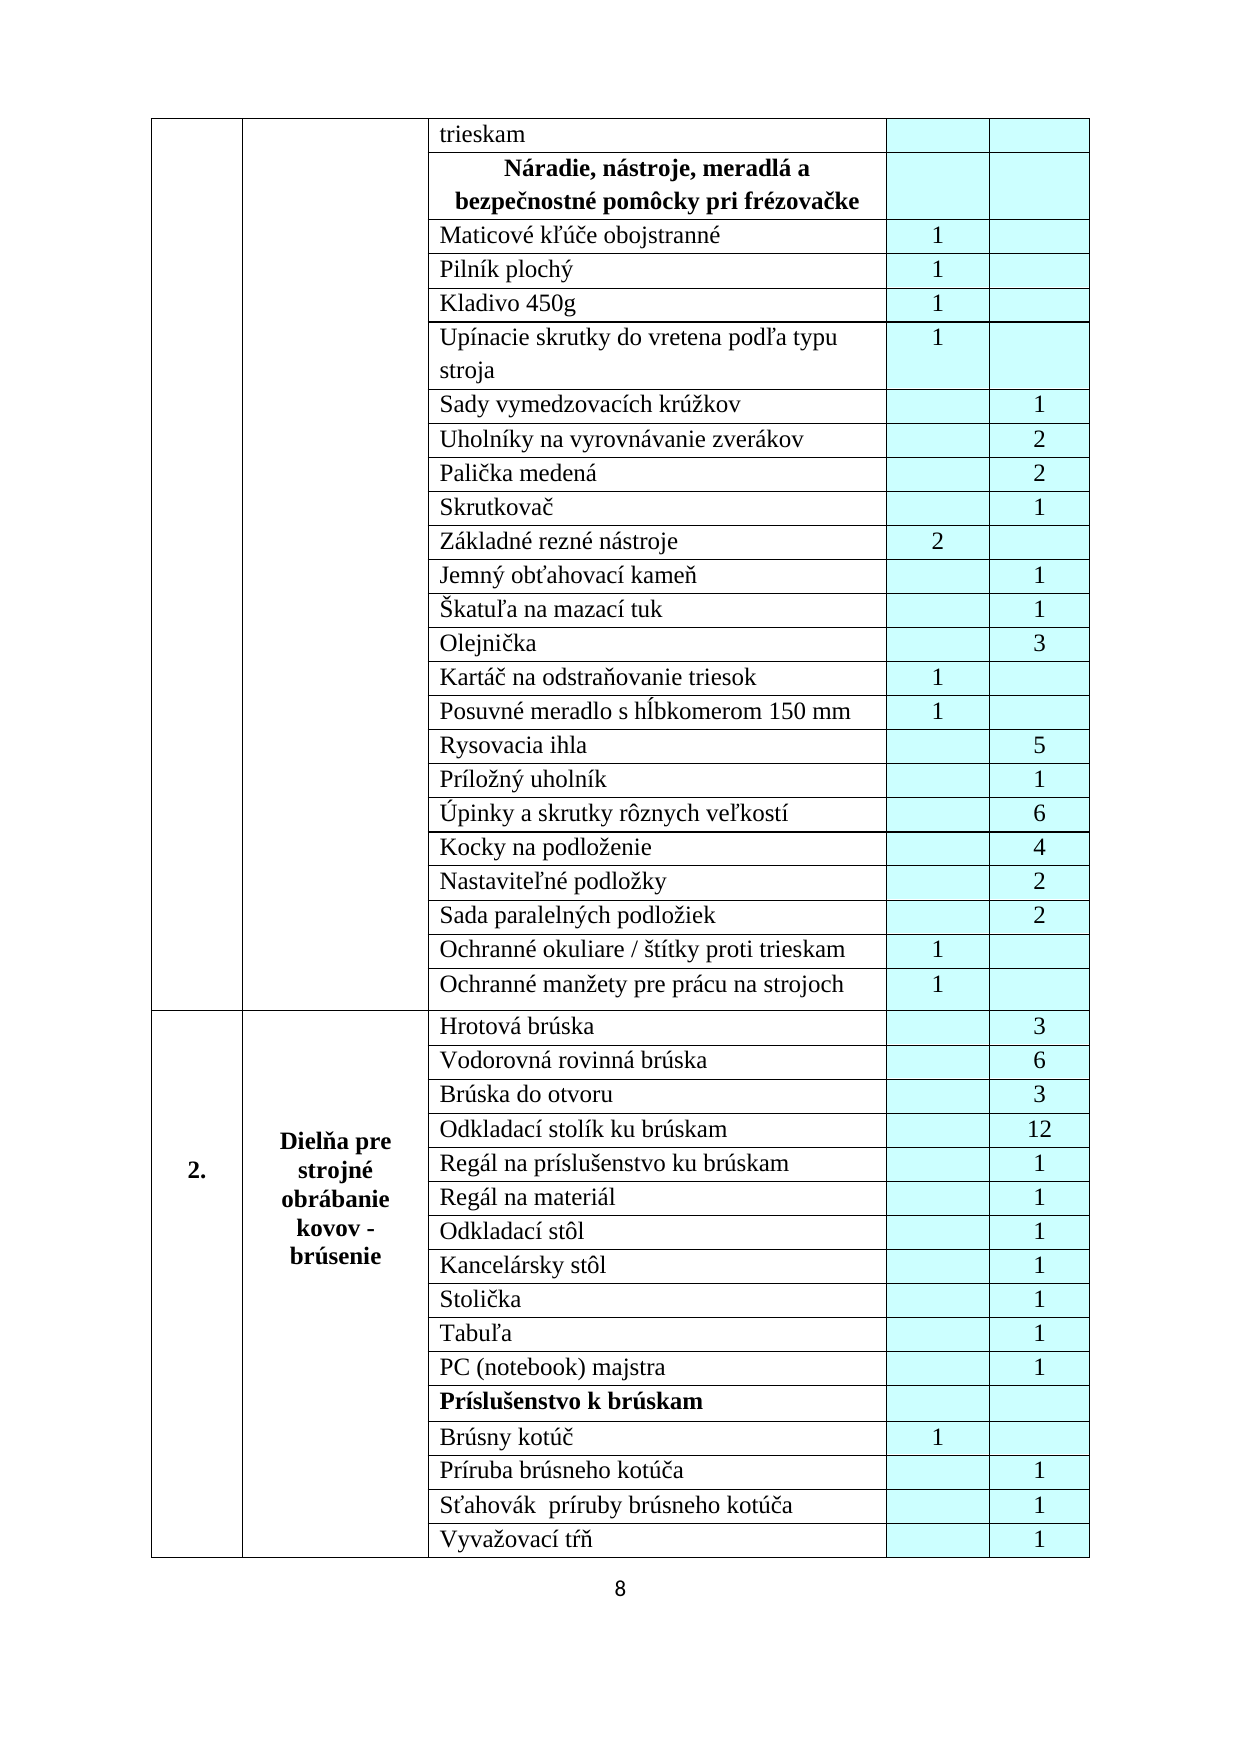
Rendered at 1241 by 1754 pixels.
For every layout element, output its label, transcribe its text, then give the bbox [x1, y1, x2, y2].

table_cell Ochranné okuliare / štítky proti trieskam [429, 935, 886, 968]
table_cell Škatuľa na mazací tuk [429, 594, 886, 627]
table_cell 3 [990, 1080, 1089, 1113]
table_cell 1 [887, 289, 989, 321]
table_cell [887, 1386, 989, 1421]
table_cell 1 [990, 1182, 1089, 1215]
table_cell 1 [887, 696, 989, 729]
table_cell [887, 1182, 989, 1215]
table_cell Kancelársky stôl [429, 1250, 886, 1283]
table_cell [887, 1250, 989, 1283]
table_cell Stolička [429, 1284, 886, 1317]
table_cell [990, 254, 1089, 287]
table_cell [887, 866, 989, 899]
table_cell 2 [990, 424, 1089, 457]
table_cell [887, 730, 989, 763]
table_cell 1 [887, 119, 989, 152]
table_cell Odkladací stolík ku brúskam [429, 1114, 886, 1147]
table_cell Palička medená [429, 458, 886, 491]
table_cell Kocky na podloženie [429, 833, 886, 865]
table_cell [887, 458, 989, 491]
table_cell [887, 594, 989, 627]
table_cell Rysovacia ihla [429, 730, 886, 763]
table_cell Kladivo 450g [429, 289, 886, 321]
table_cell [887, 560, 989, 593]
table_cell [887, 492, 989, 525]
table_cell Vodorovná rovinná brúska [429, 1046, 886, 1078]
table_cell Hrotová brúska [429, 1011, 886, 1044]
table_cell [887, 424, 989, 457]
table_cell Maticové kľúče obojstranné [429, 220, 886, 253]
table_cell 12 [990, 1114, 1089, 1147]
table_cell 2 [990, 458, 1089, 491]
table_cell 1 [887, 662, 989, 695]
table_cell [887, 764, 989, 797]
table_cell [887, 1216, 989, 1249]
table_cell Nastaviteľné podložky [429, 866, 886, 899]
table_cell 3 [990, 628, 1089, 661]
table_cell 1 [990, 1216, 1089, 1249]
table_cell 1 [887, 220, 989, 253]
table_cell Príložný uholník [429, 764, 886, 797]
table_cell Upínacie skrutky do vretena podľa typu stroja [429, 323, 886, 388]
table_cell [887, 833, 989, 865]
table_cell 1 [887, 969, 989, 1010]
table_cell 1 [990, 1352, 1089, 1385]
table_cell 2 [990, 866, 1089, 899]
table_cell 1 [990, 594, 1089, 627]
table_cell 2 [990, 901, 1089, 933]
table_cell 1 [990, 764, 1089, 797]
table_cell [887, 1011, 989, 1044]
table_cell Úpinky a skrutky rôznych veľkostí [429, 798, 886, 831]
table_cell [990, 323, 1089, 388]
table_cell [887, 901, 989, 933]
table_cell Náradie, nástroje, meradlá a bezpečnostné pomôcky pri frézovačke [429, 153, 886, 219]
table_cell Ochranné manžety pre prácu na strojoch [429, 969, 886, 1010]
table_cell 5 [990, 730, 1089, 763]
table_cell 1 [887, 323, 989, 388]
table_cell [887, 1046, 989, 1078]
table_cell [990, 696, 1089, 729]
table_cell 1 [990, 1148, 1089, 1181]
table_cell [887, 1148, 989, 1181]
table_cell Pilník plochý [429, 254, 886, 287]
table_cell [887, 1318, 989, 1351]
table_cell [887, 1490, 989, 1523]
table_cell 1 [990, 390, 1089, 423]
table_cell Olejnička [429, 628, 886, 661]
table_cell Brúsny kotúč [429, 1422, 886, 1454]
table_cell [887, 628, 989, 661]
table_cell 4 [990, 833, 1089, 865]
table_cell Kartáč na odstraňovanie triesok [429, 662, 886, 695]
table_cell [990, 526, 1089, 559]
table_cell 2 [887, 526, 989, 559]
table_cell 3 [990, 1011, 1089, 1044]
table_cell 1 [990, 1490, 1089, 1523]
table_cell Príruba brúsneho kotúča [429, 1456, 886, 1489]
table_cell [990, 220, 1089, 253]
table_cell [887, 1524, 989, 1557]
table_cell [990, 153, 1089, 219]
table_cell Skrutkovač [429, 492, 886, 525]
table_cell [887, 390, 989, 423]
table_cell 1 [990, 1456, 1089, 1489]
table_cell Základné rezné nástroje [429, 526, 886, 559]
table_cell Sady vymedzovacích krúžkov [429, 390, 886, 423]
table_cell [990, 969, 1089, 1010]
table_cell [887, 153, 989, 219]
table_cell Regál na príslušenstvo ku brúskam [429, 1148, 886, 1181]
table_cell 1 [990, 1524, 1089, 1557]
table_cell [990, 1386, 1089, 1421]
table_cell [990, 119, 1089, 152]
table_cell 1 [887, 935, 989, 968]
table_cell Jemný obťahovací kameň [429, 560, 886, 593]
table_cell 1 [887, 254, 989, 287]
table_cell [990, 662, 1089, 695]
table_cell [429, 119, 886, 152]
table_cell [887, 1352, 989, 1385]
table_cell 1 [887, 1422, 989, 1454]
table_cell Odkladací stôl [429, 1216, 886, 1249]
table_cell [887, 798, 989, 831]
table_cell Posuvné meradlo s hĺbkomerom 150 mm [429, 696, 886, 729]
table_cell [990, 289, 1089, 321]
table_cell Dielňa pre strojné obrábanie kovov - brúsenie Dielňa pre strojné obrábanie kovov - brúsenie [243, 1011, 428, 1557]
table_cell 1 [990, 492, 1089, 525]
table_cell 2. 2. [152, 1011, 242, 1557]
table_cell Tabuľa [429, 1318, 886, 1351]
table_cell 1 [990, 560, 1089, 593]
table_cell 6 [990, 1046, 1089, 1078]
table_cell 1 [990, 1250, 1089, 1283]
table_cell Vyvažovací tŕň [429, 1524, 886, 1557]
table_cell Sada paralelných podložiek [429, 901, 886, 933]
table_cell [887, 1114, 989, 1147]
table_cell Regál na materiál [429, 1182, 886, 1215]
table_cell [887, 1080, 989, 1113]
table_cell [887, 1284, 989, 1317]
table_cell Sťahovák príruby brúsneho kotúča [429, 1490, 886, 1523]
table_cell Brúska do otvoru [429, 1080, 886, 1113]
table_cell Uholníky na vyrovnávanie zverákov [429, 424, 886, 457]
table_cell 1 [990, 1318, 1089, 1351]
table_cell PC (notebook) majstra [429, 1352, 886, 1385]
table_cell Príslušenstvo k brúskam [429, 1386, 886, 1421]
table_cell 6 [990, 798, 1089, 831]
table_cell 1 [990, 1284, 1089, 1317]
table_cell [887, 1456, 989, 1489]
table_cell [990, 1422, 1089, 1454]
table_cell [990, 935, 1089, 968]
